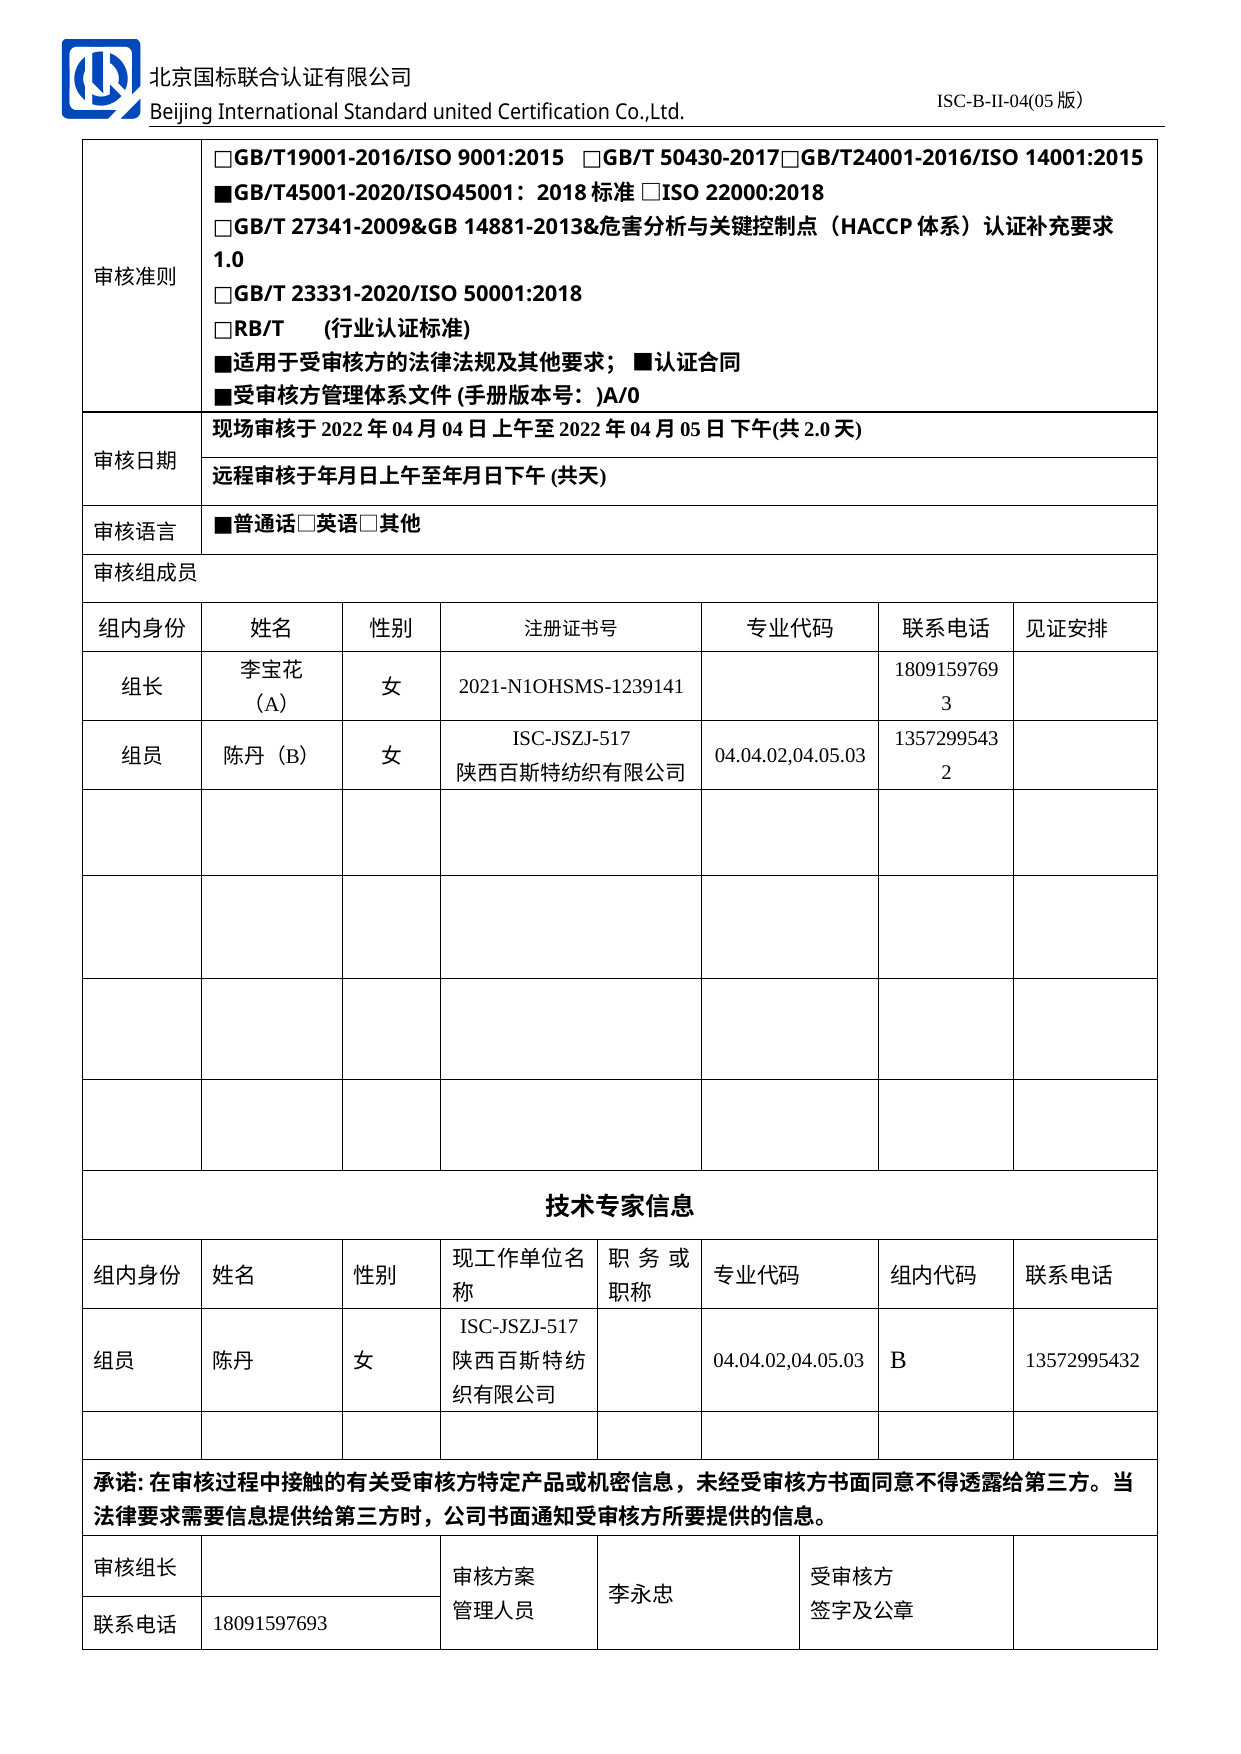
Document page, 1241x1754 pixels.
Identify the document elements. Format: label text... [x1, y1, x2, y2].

table_cell [1014, 790, 1157, 875]
table_cell 2021-N1OHSMS-1239141 [441, 652, 701, 720]
table_cell 姓名 [202, 603, 342, 651]
table_cell [202, 790, 342, 875]
table_cell 审核组长 [83, 1536, 201, 1596]
table_cell 技术专家信息 [83, 1171, 1157, 1239]
table_cell 组内身份 [83, 603, 201, 651]
table_cell 陈丹（B） [202, 721, 342, 789]
table_cell [1014, 876, 1157, 977]
table_cell [343, 1412, 440, 1459]
table_cell 女 [343, 652, 440, 720]
table_cell [343, 790, 440, 875]
table_cell 李宝花（A） [202, 652, 342, 720]
table_cell 组内代码 [879, 1240, 1013, 1308]
table_cell 组长 [83, 652, 201, 720]
table_cell [1014, 1080, 1157, 1170]
table_cell 审核日期 [83, 413, 201, 505]
table_cell 女 [343, 1309, 440, 1411]
table_cell 见证安排 [1014, 603, 1157, 651]
table_cell 远程审核于年月日上午至年月日下午 (共天) [202, 458, 1157, 505]
table_cell ISC-JSZJ-517 陕西百斯特纺织有限公司 [441, 1309, 597, 1411]
table_cell [83, 979, 201, 1078]
table_cell 承诺: 在审核过程中接触的有关受审核方特定产品或机密信息，未经受审核方书面同意不得透露给第三方。当法律要求需要信息提供给第三方时，公司书面通知受审核方所要提供的信息。 [83, 1460, 1157, 1535]
picture [61, 39, 141, 119]
table_cell [83, 1412, 201, 1459]
table_cell [879, 1080, 1013, 1170]
table_cell 现场审核于2022年04月04日 上午至2022年04月05日 下午(共2.0天) [202, 413, 1157, 457]
table_cell 专业代码 [702, 603, 878, 651]
table_cell 13572995432 [1014, 1309, 1157, 1411]
table_cell 受审核方 签字及公章 [800, 1536, 1013, 1649]
table_cell [343, 979, 440, 1078]
table_cell 审核语言 [83, 506, 201, 554]
table_cell [343, 1080, 440, 1170]
table_cell [702, 1412, 878, 1459]
table_cell ISC-JSZJ-517 陕西百斯特纺织有限公司 [441, 721, 701, 789]
table_cell [598, 1412, 701, 1459]
table_cell 组内身份 [83, 1240, 201, 1308]
table_cell □GB/T19001-2016/ISO 9001:2015 □GB/T 50430-2017□GB/T24001-2016/ISO 14001:2015 ■GB/T45001-2020/ISO45001：2018标准 □ISO 22000:2018 □GB/T 27341-2009&GB 14881-2013&危害分析与关键控制点（HACCP体系）认证补充要求1.0 □GB/T 23331-2020/ISO 50001:2018 □RB/T (行业认证标准) ■适用于受审核方的法律法规及其他要求； ■认证合同 ■受审核方管理体系文件 (手册版本号：)A/0 [202, 140, 1157, 411]
table_cell 性别 [343, 603, 440, 651]
table_cell 18091597693 [202, 1597, 440, 1649]
table_cell [702, 1080, 878, 1170]
table_cell 陈丹 [202, 1309, 342, 1411]
table_cell 18091597693 [879, 652, 1013, 720]
table_cell B [879, 1309, 1013, 1411]
table_cell [1014, 652, 1157, 720]
table_cell [441, 790, 701, 875]
table_cell [702, 876, 878, 977]
table_cell 联系电话 [1014, 1240, 1157, 1308]
table_cell 姓名 [202, 1240, 342, 1308]
table_cell 04.04.02,04.05.03 [702, 721, 878, 789]
table_cell [1014, 721, 1157, 789]
table_cell [1014, 1412, 1157, 1459]
table_cell [83, 1080, 201, 1170]
table_cell [879, 1412, 1013, 1459]
table_cell [702, 790, 878, 875]
table_cell [202, 876, 342, 977]
table_cell [343, 876, 440, 977]
table_cell [879, 979, 1013, 1078]
table_cell ■普通话□英语□其他 [202, 506, 1157, 554]
table_cell [83, 790, 201, 875]
table_cell [1014, 1536, 1157, 1649]
table_cell [879, 790, 1013, 875]
table_cell 组员 [83, 721, 201, 789]
table_cell 联系电话 [83, 1597, 201, 1649]
table_cell [441, 1412, 597, 1459]
table_cell 04.04.02,04.05.03 [702, 1309, 878, 1411]
table_cell 职务或职称 [598, 1240, 701, 1308]
table_cell 女 [343, 721, 440, 789]
table_cell [202, 1412, 342, 1459]
table_cell 李永忠 [598, 1536, 799, 1649]
table_cell 联系电话 [879, 603, 1013, 651]
table_cell 组员 [83, 1309, 201, 1411]
table_cell 审核方案 管理人员 [441, 1536, 597, 1649]
table_cell 注册证书号 [441, 603, 701, 651]
table_cell [1014, 979, 1157, 1078]
table_cell [441, 876, 701, 977]
table_cell [702, 652, 878, 720]
table_cell [202, 1080, 342, 1170]
table_cell 专业代码 [702, 1240, 878, 1308]
table_cell [441, 1080, 701, 1170]
table_cell [598, 1309, 701, 1411]
table_cell 审核准则 [83, 140, 201, 411]
table_cell 审核组成员 [83, 555, 1157, 602]
table_cell [879, 876, 1013, 977]
table_cell [202, 1536, 440, 1596]
table_cell 13572995432 [879, 721, 1013, 789]
table_cell [441, 979, 701, 1078]
table_cell [702, 979, 878, 1078]
table_cell 性别 [343, 1240, 440, 1308]
table_cell 现工作单位名称 [441, 1240, 597, 1308]
table_cell [202, 979, 342, 1078]
table_cell [83, 876, 201, 977]
